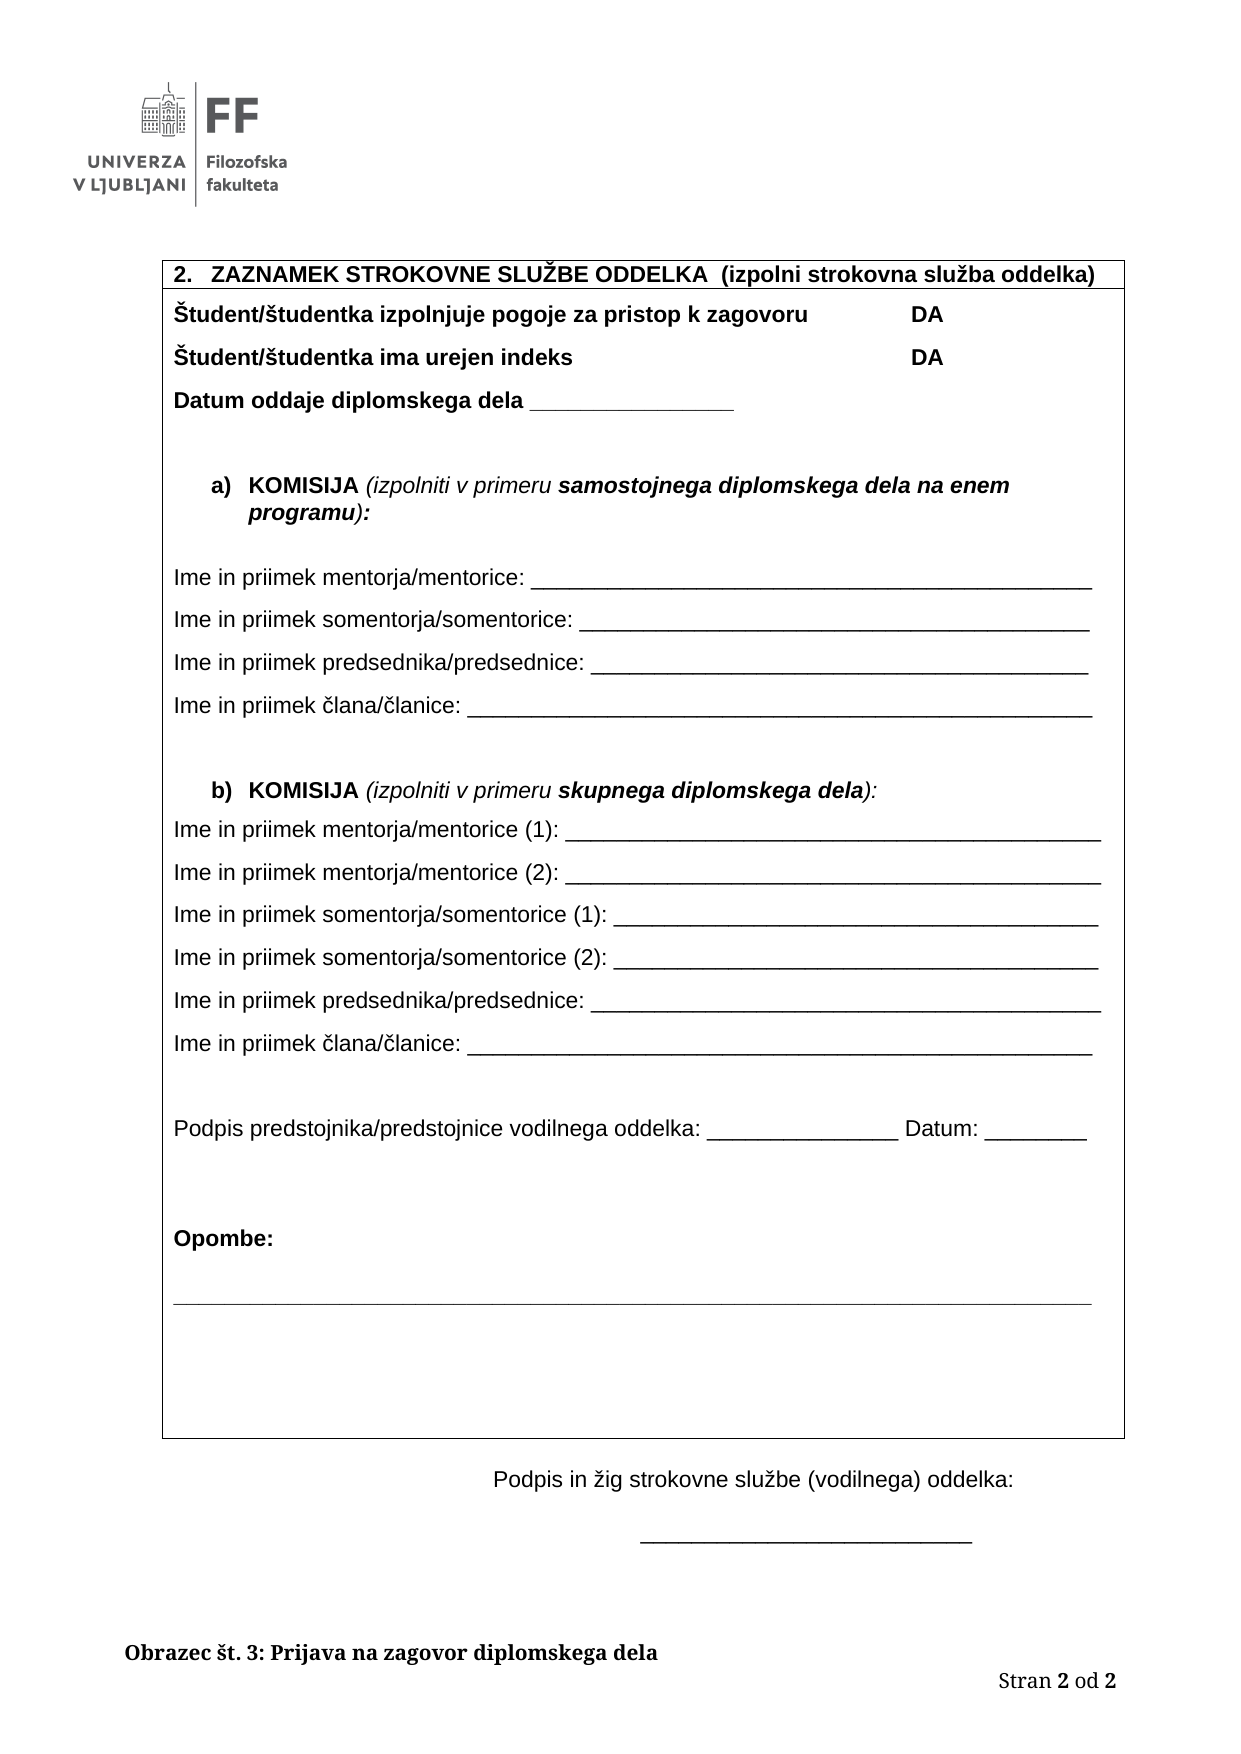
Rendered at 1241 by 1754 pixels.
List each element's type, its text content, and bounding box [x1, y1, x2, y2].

table_header ZAZNAMEK STROKOVNE SLUŽBE ODDELKA (izpolni strokovna služba oddelka) [163, 261, 1124, 288]
text Podpis in žig strokovne službe (vodilnega) oddelka: [419, 1466, 1116, 1492]
picture [0, 0, 1241, 591]
table_cell Študent/študentka izpolnjuje pogoje za pristop k zagovoru DA Študent/študentka ima urejen indeks DA Datum oddaje diplomskega dela ________________ KOMISIJA (izpolniti v primeru samostojnega diplomskega dela na enem programu): Ime in priimek mentorja/mentorice: ____________________________________________ Ime in priimek somentorja/somentorice: ________________________________________ Ime in priimek predsednika/predsednice: _______________________________________ Ime in priimek člana/članice: _________________________________________________ KOMISIJA (izpolniti v primeru skupnega diplomskega dela): Ime in priimek mentorja/mentorice (1): __________________________________________ Ime in priimek mentorja/mentorice (2): __________________________________________ Ime in priimek somentorja/somentorice (1): ______________________________________ Ime in priimek somentorja/somentorice (2): ______________________________________ Ime in priimek predsednika/predsednice: ________________________________________ Ime in priimek člana/članice: _________________________________________________ Podpis predstojnika/predstojnice vodilnega oddelka: _______________ Datum: ________ Opombe: ________________________________________________________________________ [163, 289, 1124, 1438]
text __________________________ [640, 1518, 1116, 1545]
